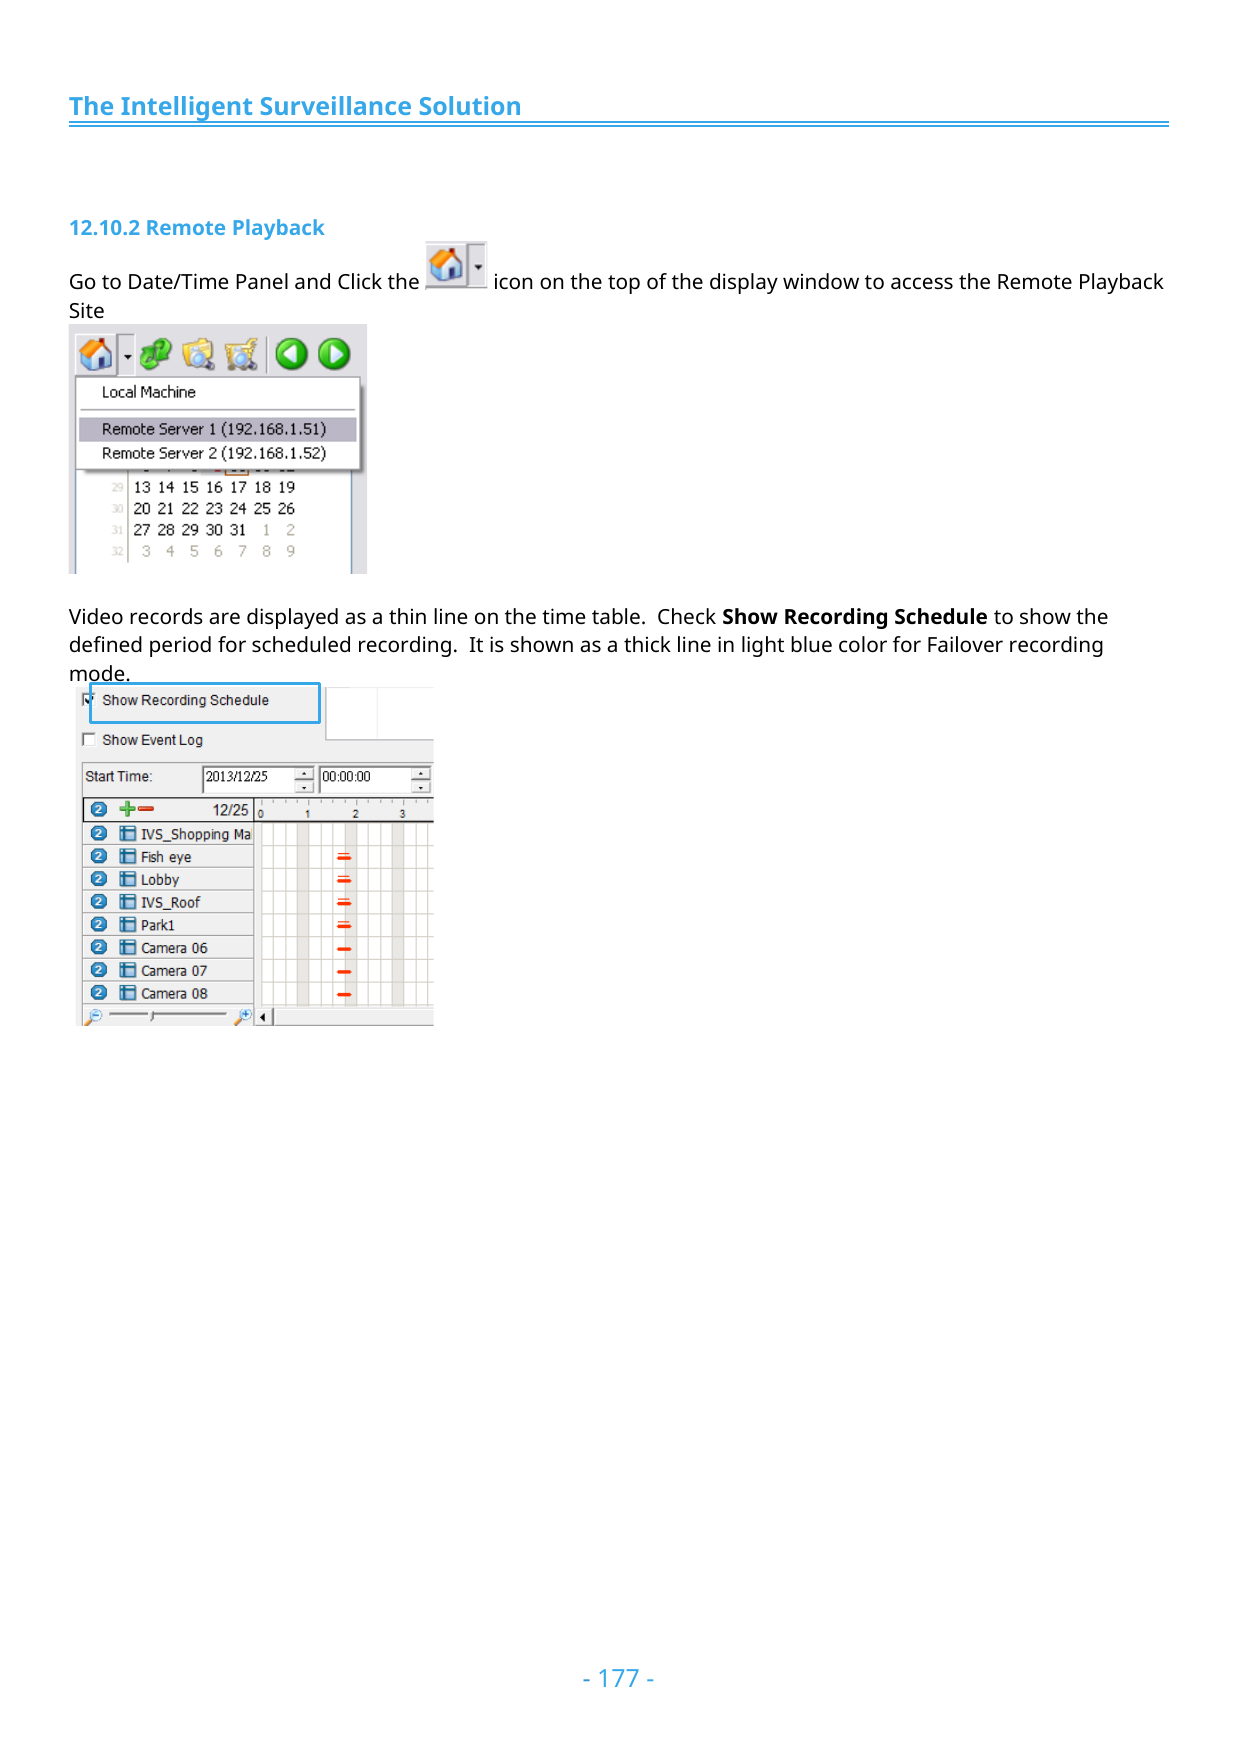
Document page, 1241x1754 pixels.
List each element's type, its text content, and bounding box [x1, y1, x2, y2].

picture [425, 241, 488, 290]
picture [75, 687, 434, 1026]
subtitle 12.10.2 Remote Playback [68, 213, 1168, 242]
picture [92, 687, 318, 721]
text Go to Date/Time Panel and Click the icon on the top of the display window to access the Remote Playback Site [68, 242, 1168, 324]
picture [68, 324, 368, 574]
text Video records are displayed as a thin line on the time table. Check Show Recording Schedule to show the defined period for scheduled recording. It is shown as a thick line in light blue color for Failover recording mode. [68, 602, 1168, 687]
